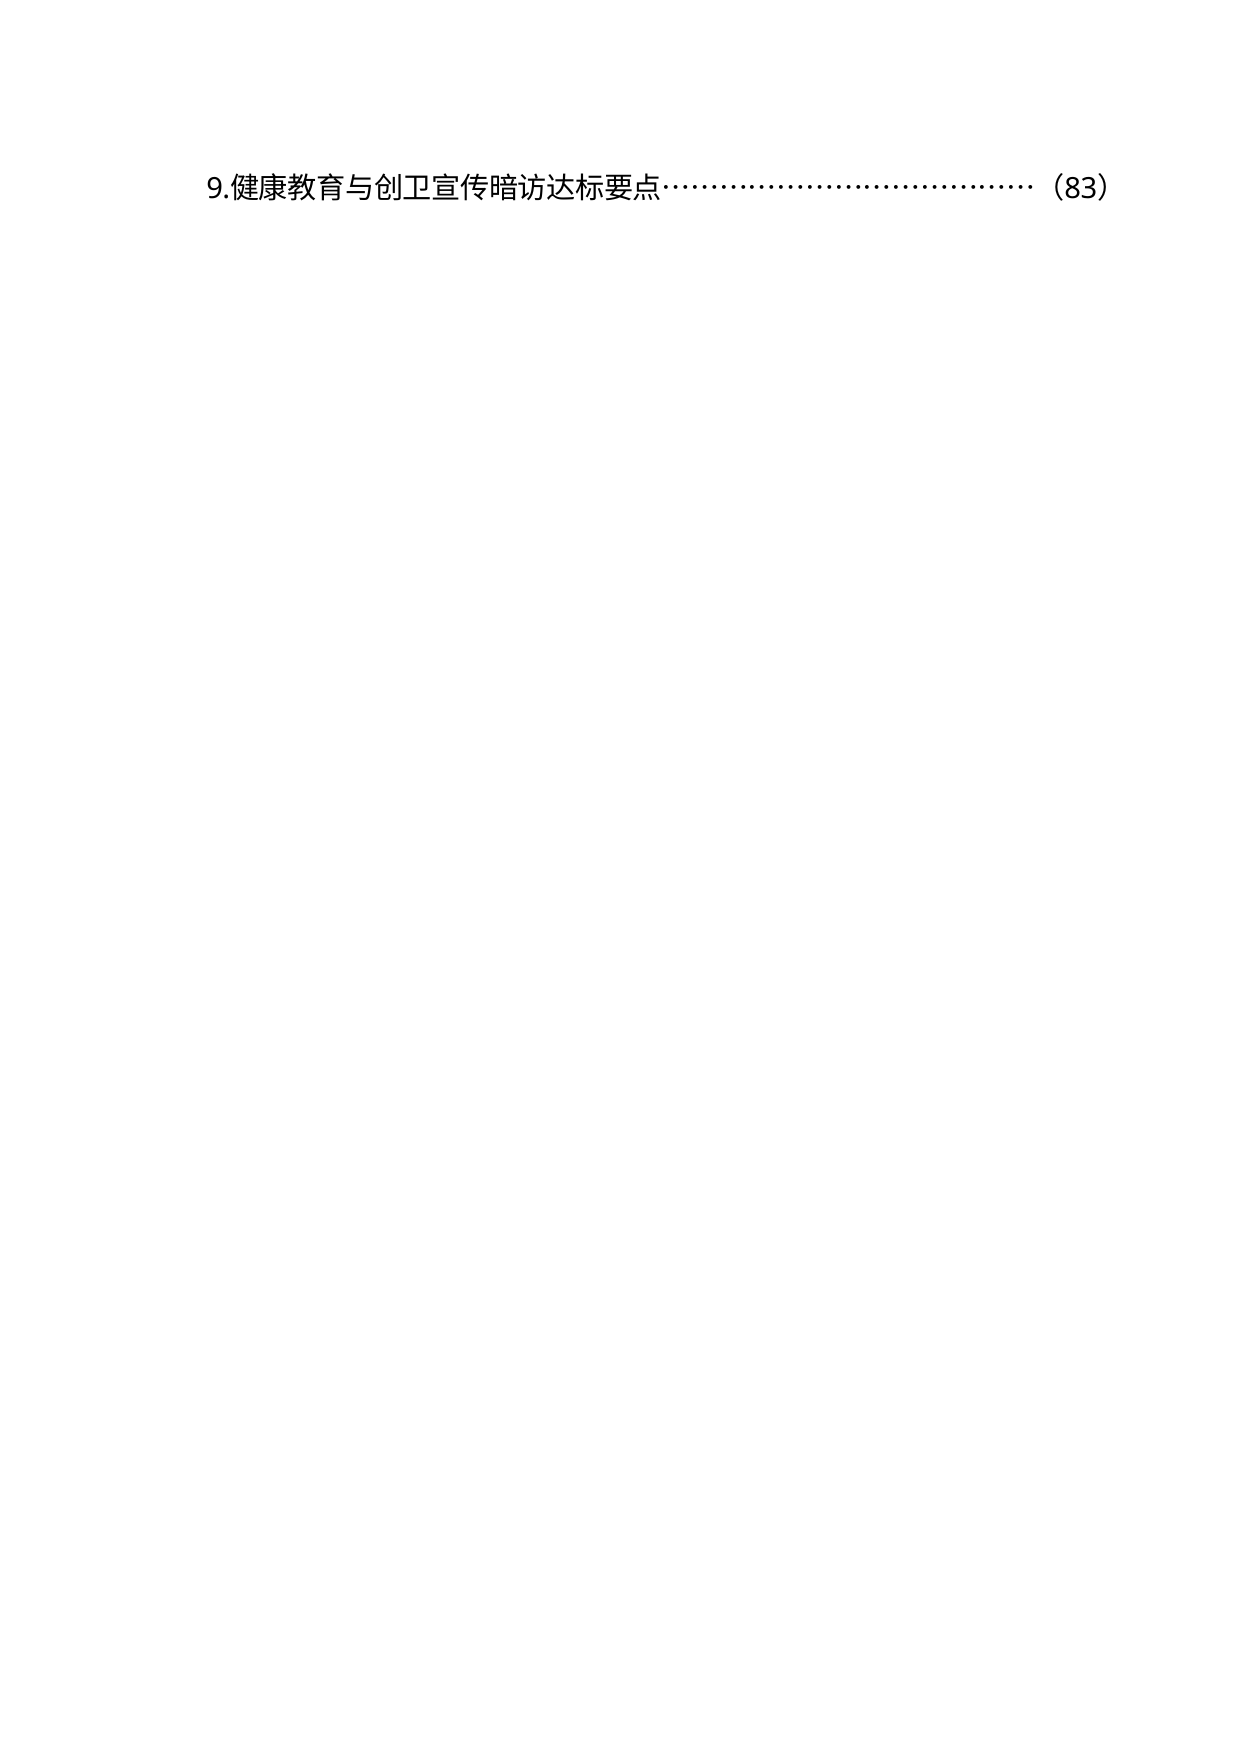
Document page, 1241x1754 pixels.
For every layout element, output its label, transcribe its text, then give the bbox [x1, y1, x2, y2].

text 9.健康教育与创卫宣传暗访达标要点…………………………………（83） [206, 164, 1136, 207]
